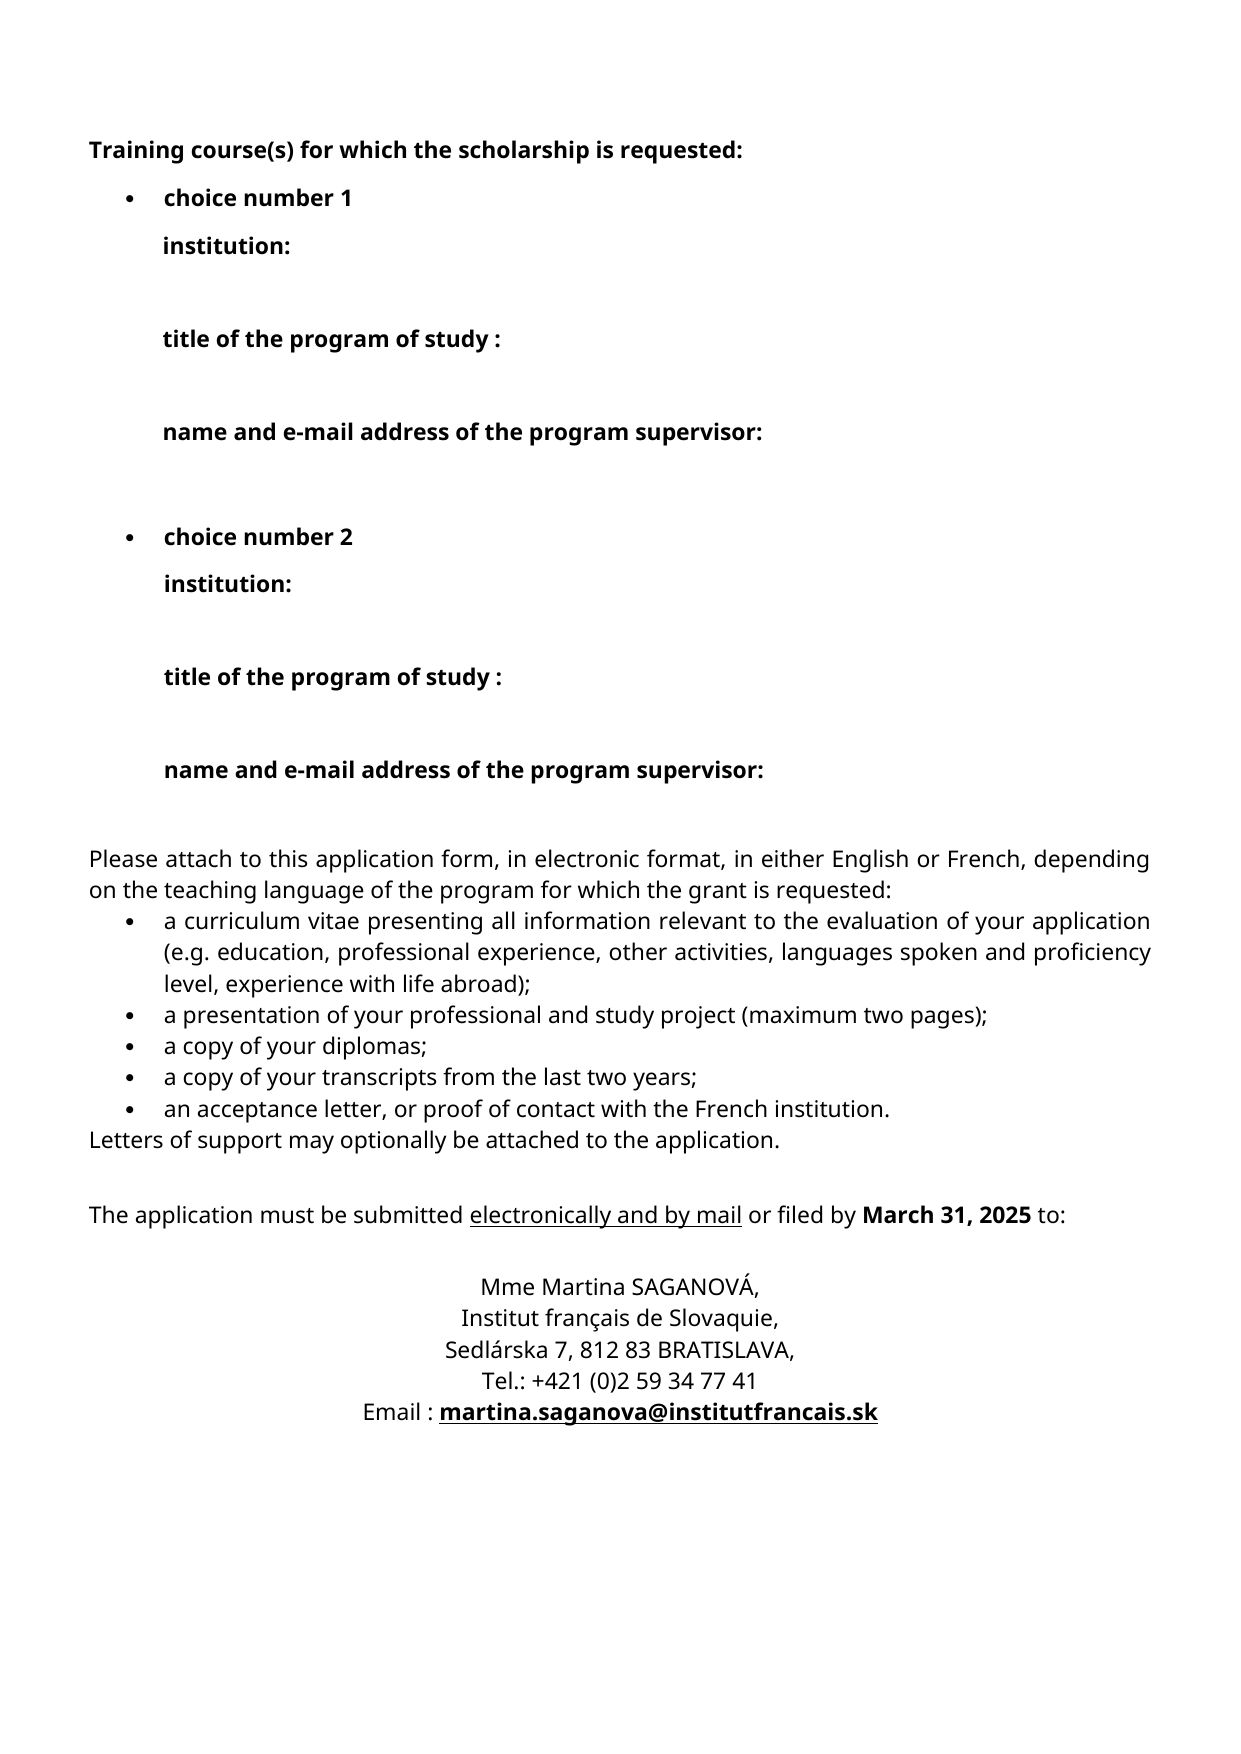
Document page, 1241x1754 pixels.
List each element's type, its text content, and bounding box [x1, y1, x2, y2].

text title of the program of study : [89, 323, 1152, 354]
text Please attach to this application form, in electronic format, in either English or French, depending on the teaching language of the program for which the grant is requested: [89, 842, 1152, 905]
list choice number 2 [126, 520, 1152, 552]
list a curriculum vitae presenting all information relevant to the evaluation of your application (e.g. education, professional experience, other activities, languages spoken and proficiency level, experience with life abroad); [126, 905, 1152, 999]
list a copy of your transcripts from the last two years; [126, 1061, 1152, 1092]
text institution: [164, 568, 1152, 599]
list choice number 1 [126, 182, 1152, 213]
list a copy of your diplomas; [126, 1030, 1152, 1061]
text Letters of support may optionally be attached to the application. [89, 1124, 1152, 1155]
text name and e-mail address of the program supervisor: [89, 416, 1152, 447]
text Mme Martina SAGANOVÁ, [89, 1271, 1152, 1302]
text title of the program of study : [164, 661, 1152, 693]
list an acceptance letter, or proof of contact with the French institution. [126, 1092, 1152, 1124]
text name and e-mail address of the program supervisor: [164, 754, 1152, 786]
list a presentation of your professional and study project (maximum two pages); [126, 999, 1152, 1030]
text Tel.: +421 (0)2 59 34 77 41 Email : martina.saganova@institutfrancais.sk [89, 1365, 1152, 1427]
text The application must be submitted electronically and by mail or filed by March 31, 2025 to: [89, 1199, 1152, 1230]
text Institut français de Slovaquie, [89, 1302, 1152, 1333]
text Sedlárska 7, 812 83 BRATISLAVA, [89, 1333, 1152, 1365]
text institution: [89, 229, 1152, 261]
text Training course(s) for which the scholarship is requested: [89, 134, 1152, 165]
